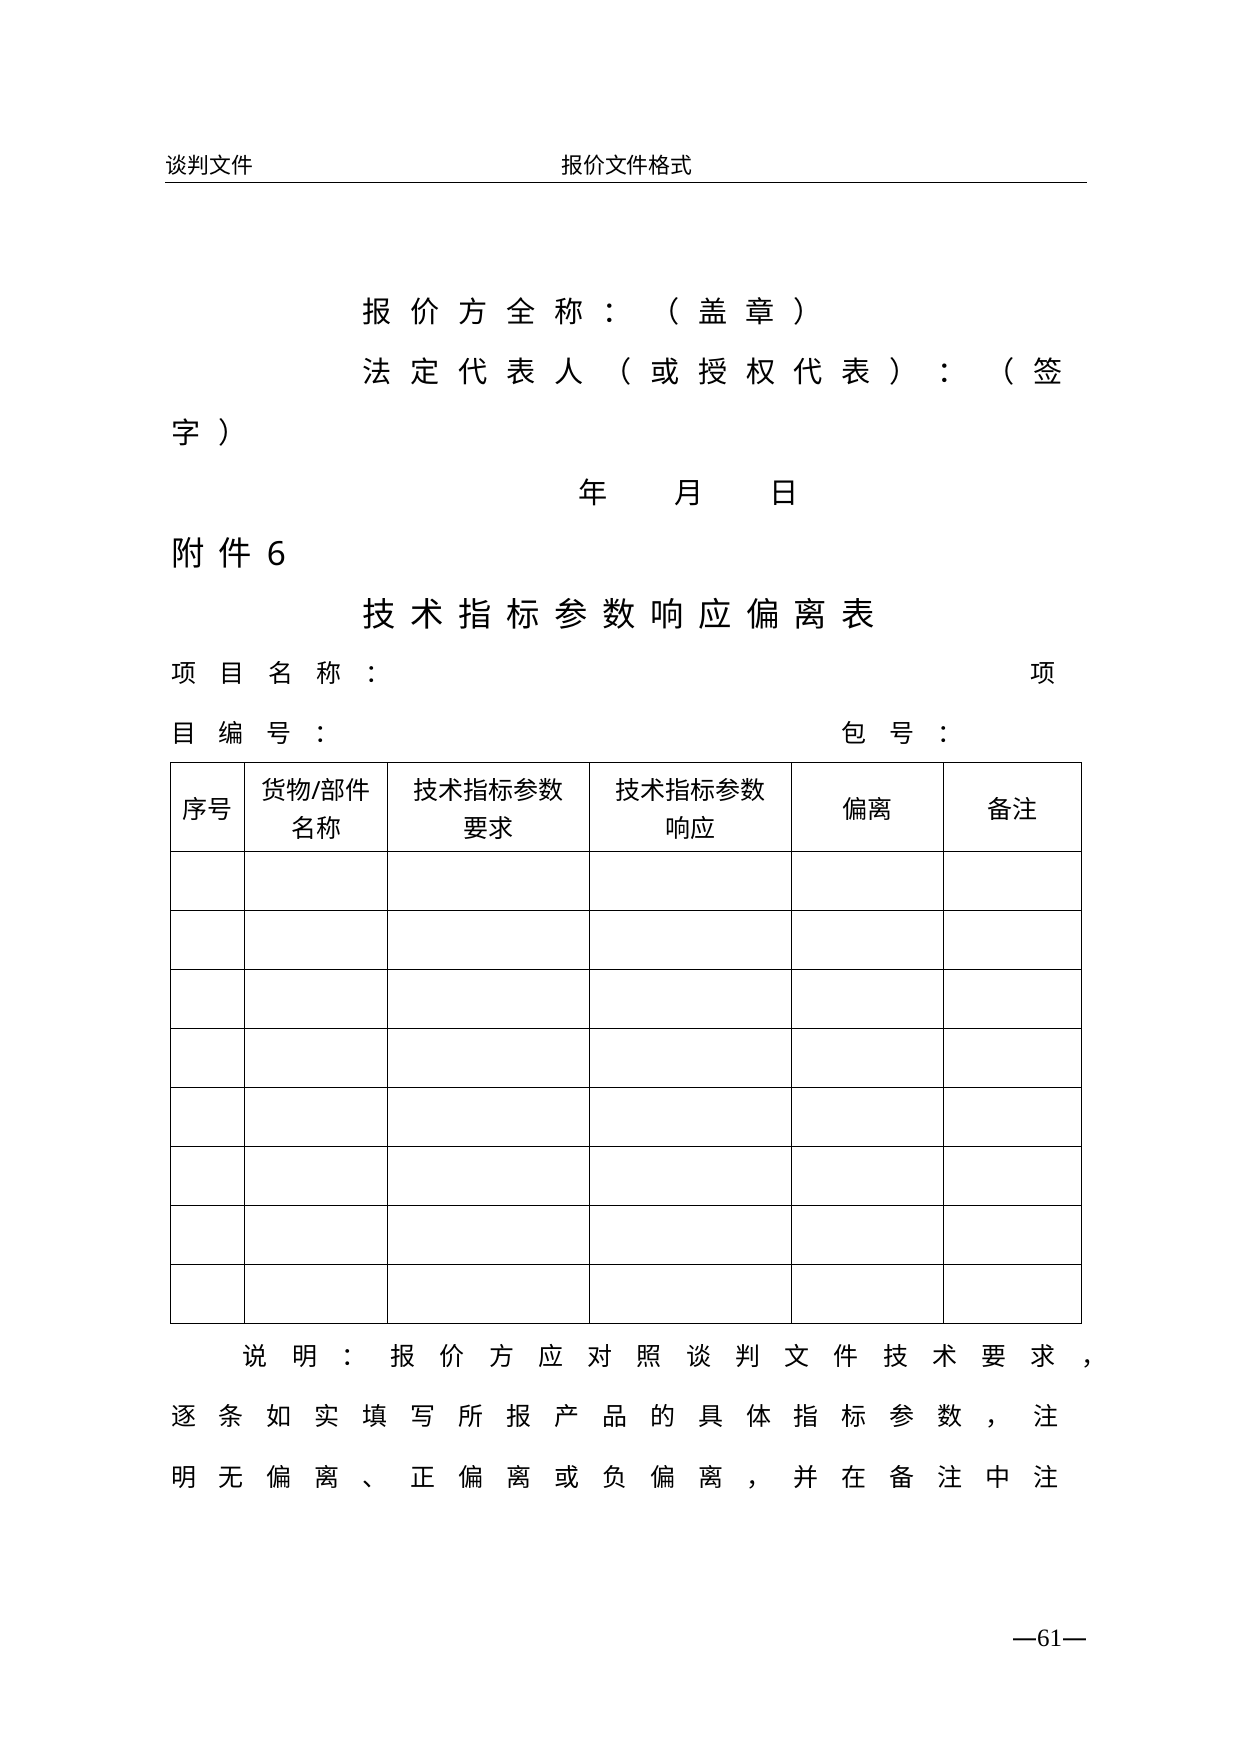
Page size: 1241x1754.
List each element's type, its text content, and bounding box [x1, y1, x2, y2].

table_cell [171, 1088, 244, 1146]
table_cell [792, 1029, 943, 1087]
table_cell [171, 852, 244, 910]
table_cell [171, 1147, 244, 1205]
table_cell [944, 911, 1081, 969]
table_cell [944, 1147, 1081, 1205]
table_cell [792, 911, 943, 969]
table_cell [388, 1265, 589, 1323]
table_cell [590, 852, 791, 910]
table_cell [388, 970, 589, 1028]
table_cell [590, 1029, 791, 1087]
table_cell [245, 1265, 387, 1323]
table_cell [388, 852, 589, 910]
table_cell [944, 1206, 1081, 1264]
table_header 备注 [944, 763, 1081, 851]
table_header 货物/部件 名称 [245, 763, 387, 851]
table_cell [792, 970, 943, 1028]
table_header 技术指标参数 要求 [388, 763, 589, 851]
table_cell [171, 1206, 244, 1264]
table_cell [944, 852, 1081, 910]
table_cell [245, 1147, 387, 1205]
table_cell [171, 911, 244, 969]
table_cell [171, 970, 244, 1028]
table_cell [792, 1206, 943, 1264]
table_cell [171, 1265, 244, 1323]
table_cell [245, 852, 387, 910]
table_header 偏离 [792, 763, 943, 851]
table_cell [590, 911, 791, 969]
table_cell [590, 1088, 791, 1146]
table_cell [792, 1265, 943, 1323]
table_cell [792, 1088, 943, 1146]
table_cell [388, 1029, 589, 1087]
table_cell [590, 1265, 791, 1323]
table_cell [388, 911, 589, 969]
table_header 技术指标参数 响应 [590, 763, 791, 851]
table_cell [171, 1029, 244, 1087]
table_cell [590, 1147, 791, 1205]
text 报价方全称：（盖章） [171, 280, 1081, 340]
table_cell [944, 1029, 1081, 1087]
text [171, 1324, 1081, 1505]
table_cell [245, 1088, 387, 1146]
table_cell [944, 1265, 1081, 1323]
table_cell [245, 911, 387, 969]
table_cell [792, 1147, 943, 1205]
table_cell [388, 1147, 589, 1205]
table_cell [388, 1088, 589, 1146]
text 法定代表人（或授权代表）：（签字） [171, 340, 1081, 461]
table_cell [792, 852, 943, 910]
table_cell [590, 970, 791, 1028]
table_cell [590, 1206, 791, 1264]
table_cell [944, 1088, 1081, 1146]
table_cell [245, 1206, 387, 1264]
table_cell [388, 1206, 589, 1264]
table_cell [245, 970, 387, 1028]
table_cell [944, 970, 1081, 1028]
text 附件6 [171, 521, 1081, 581]
text 项目名称： 项目编号： 包号： [171, 642, 1081, 762]
text 技术指标参数响应偏离表 [171, 581, 1081, 642]
text 年 月 日 [171, 461, 1081, 521]
table_header 序号 [171, 763, 244, 851]
table_cell [245, 1029, 387, 1087]
